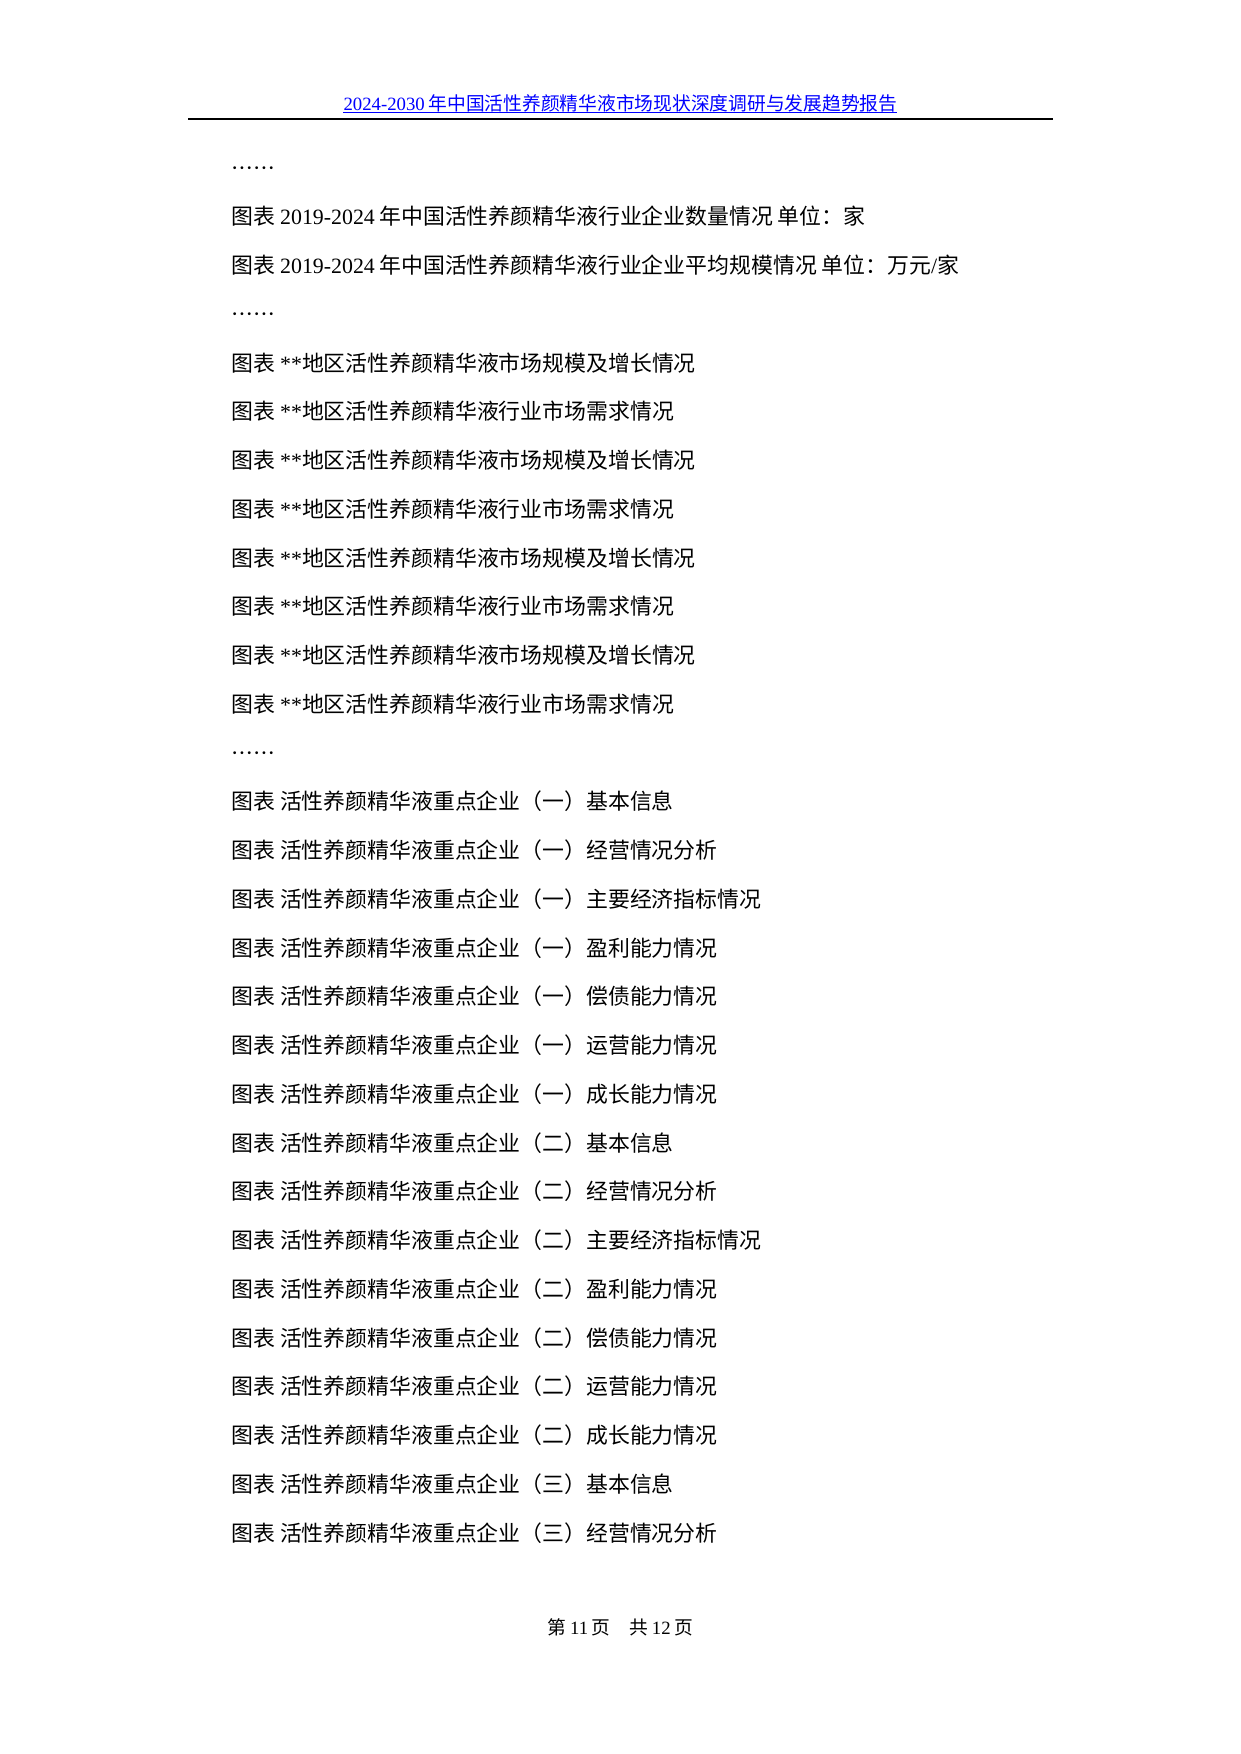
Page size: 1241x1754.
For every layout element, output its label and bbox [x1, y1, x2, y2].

text [187, 150, 1053, 1548]
